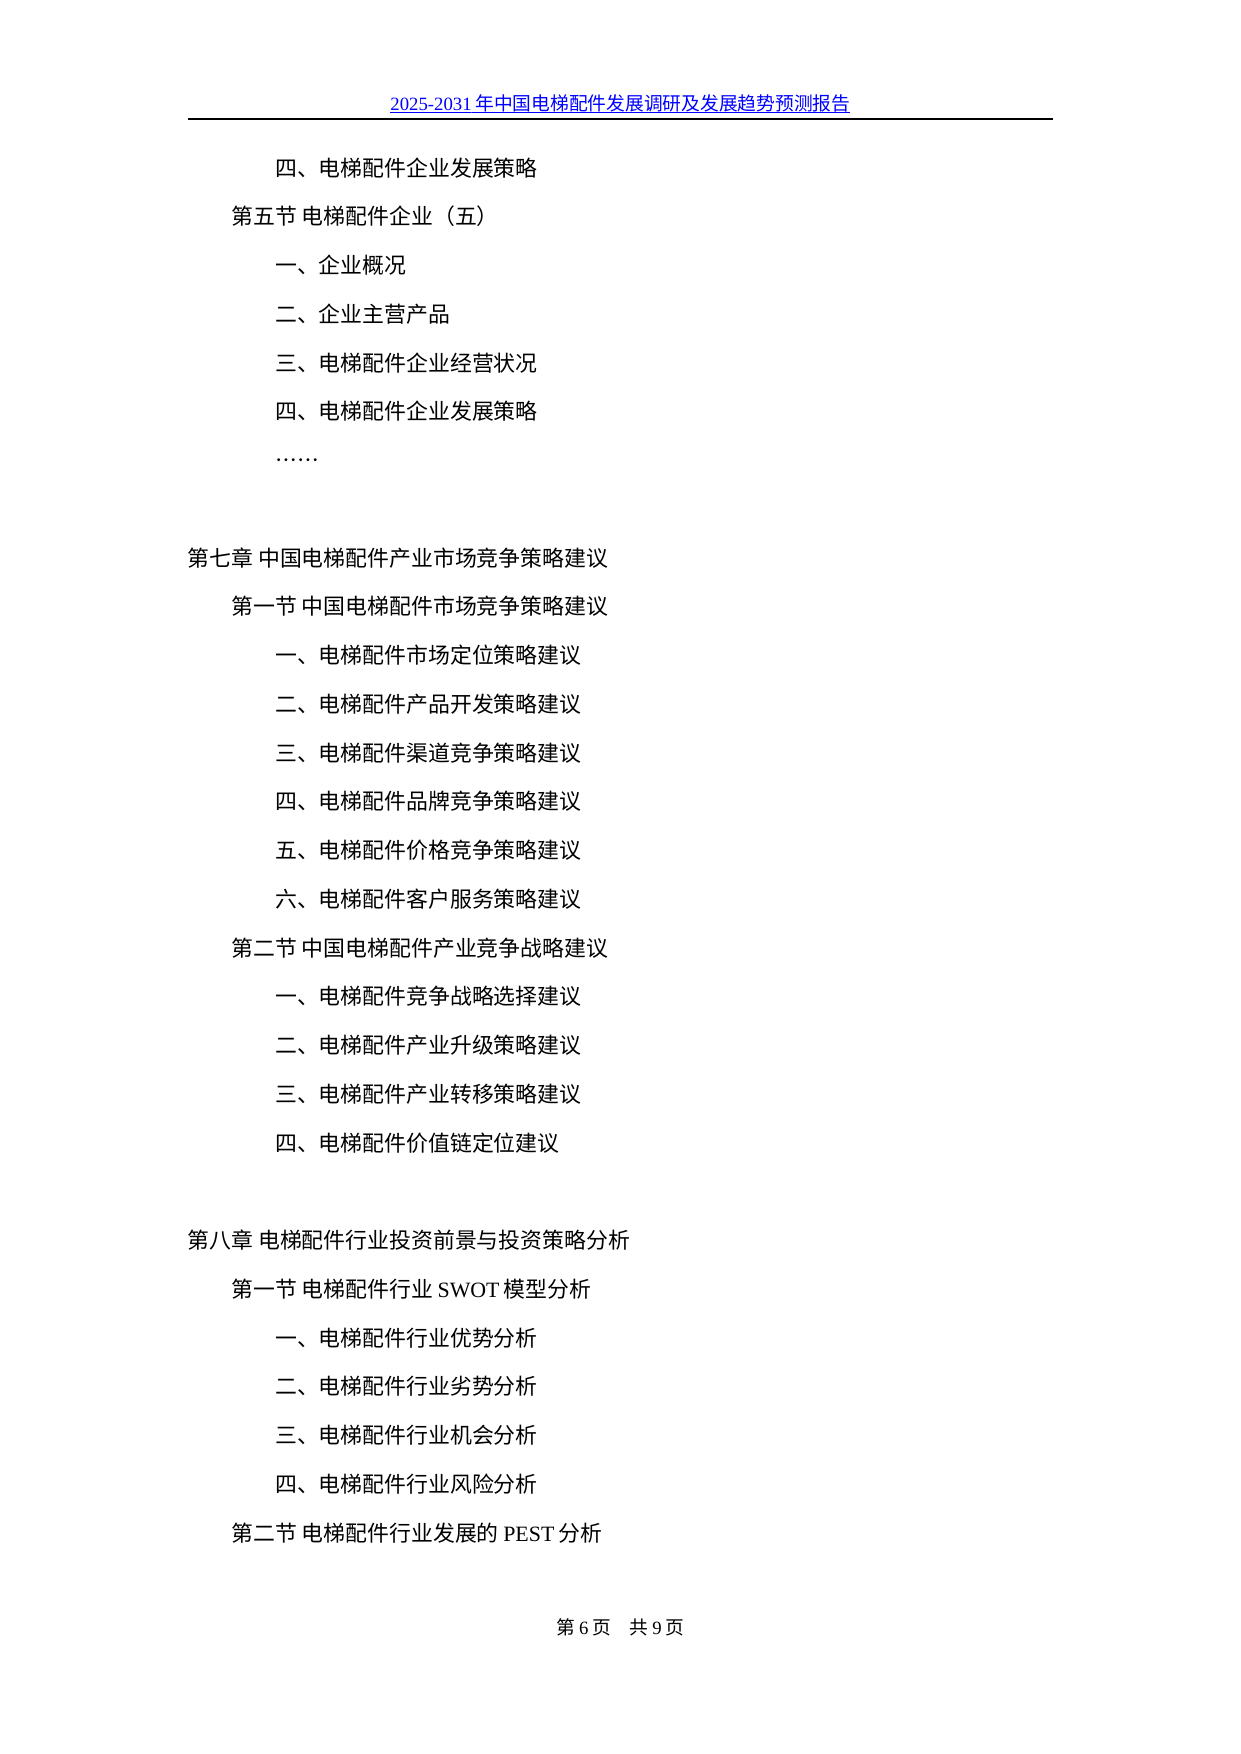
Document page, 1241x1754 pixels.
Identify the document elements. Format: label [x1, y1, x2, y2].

text [187, 150, 1053, 1548]
